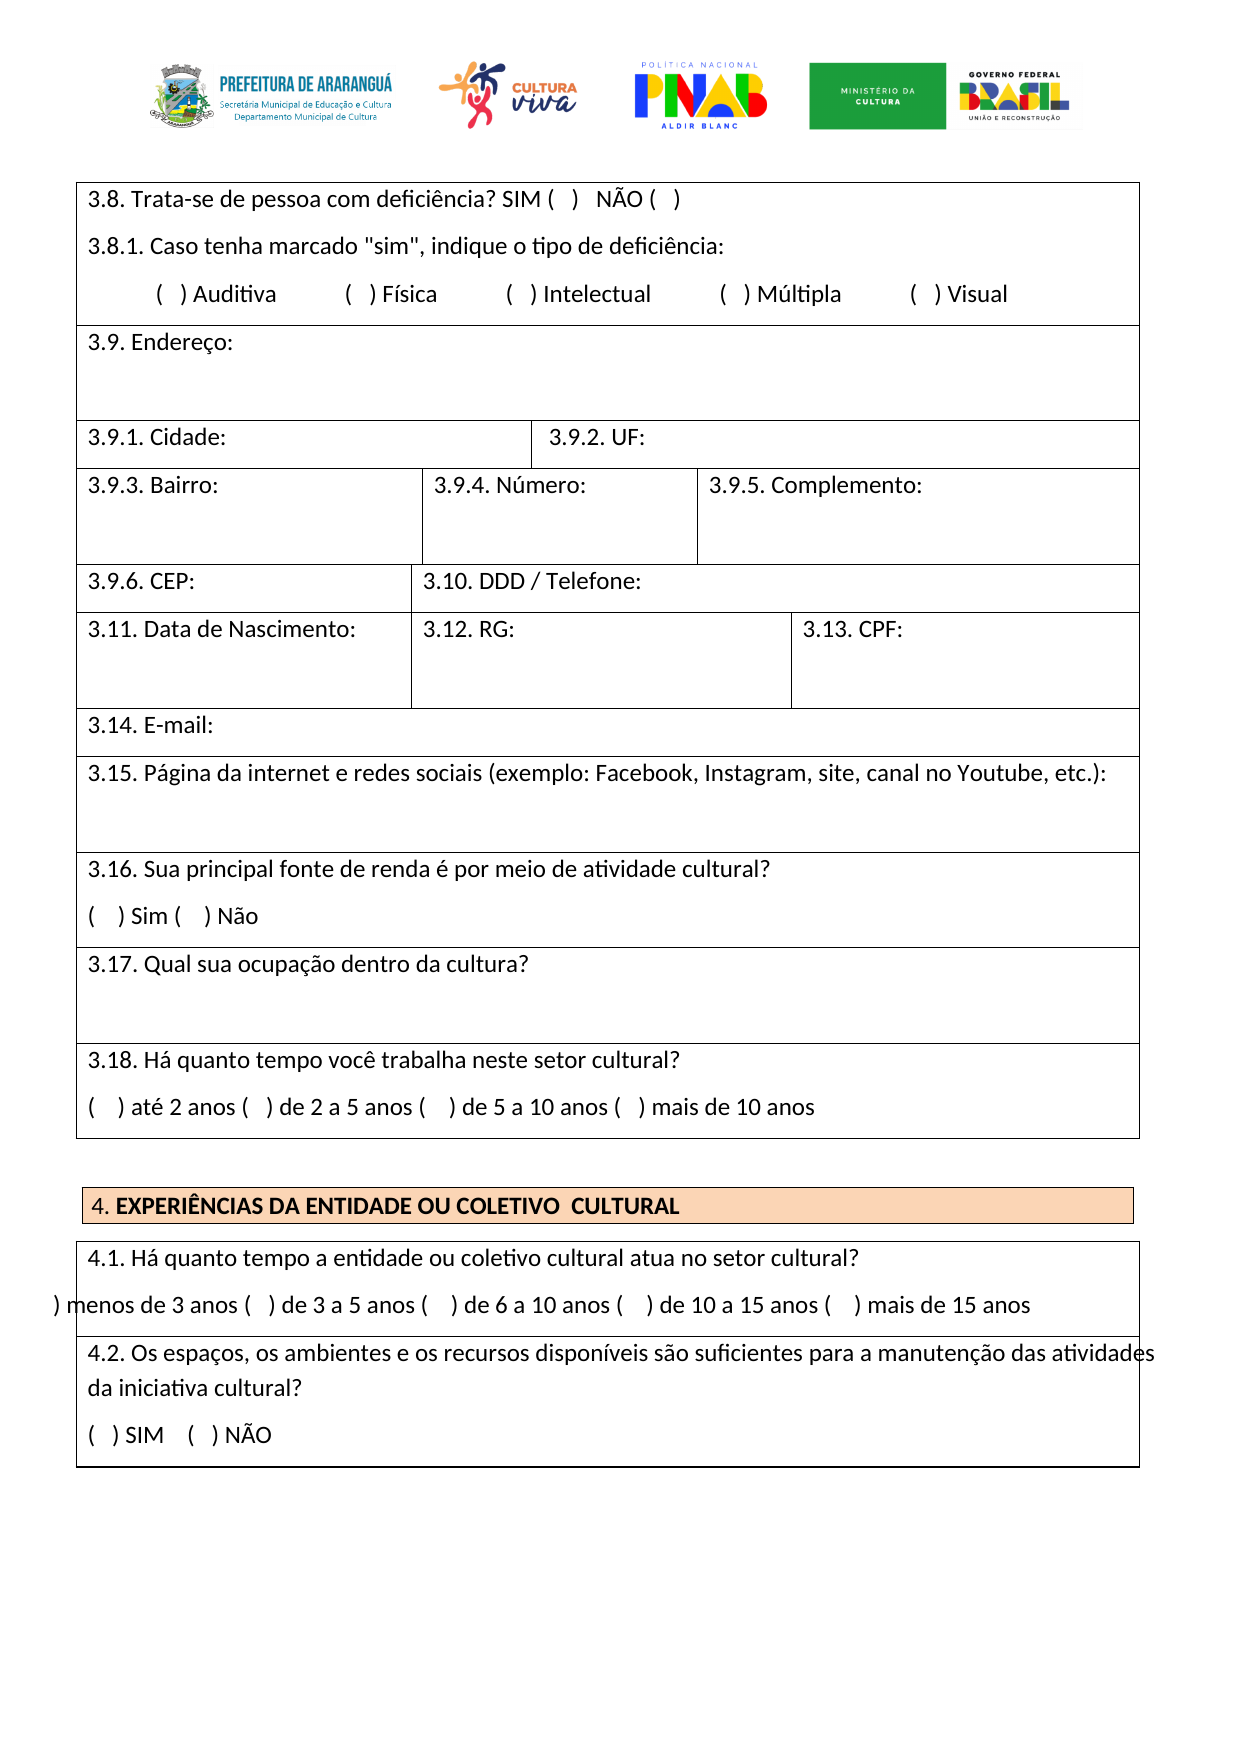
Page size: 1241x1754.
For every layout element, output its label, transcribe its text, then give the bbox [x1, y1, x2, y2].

picture [150, 44, 1094, 156]
table_cell 3.9.5. Complemento: [698, 469, 1139, 564]
table_cell 3.15. Página da internet e redes sociais (exemplo: Facebook, Instagram, site, canal no Youtube, etc.): [77, 757, 1139, 852]
table_cell 4.2. Os espaços, os ambientes e os recursos disponíveis são suficientes para a manutenção das atividades da iniciativa cultural? ( ) SIM ( ) NÃO [77, 1337, 1139, 1466]
text 4. EXPERIÊNCIAS DA ENTIDADE OU COLETIVO CULTURAL [83, 1188, 1133, 1223]
table_cell 3.18. Há quanto tempo você trabalha neste setor cultural? ( ) até 2 anos ( ) de 2 a 5 anos ( ) de 5 a 10 anos ( ) mais de 10 anos [77, 1044, 1139, 1138]
table_cell 3.14. E-mail: [77, 709, 1139, 756]
table_cell 3.9.4. Número: [423, 469, 697, 564]
table_cell 3.10. DDD / Telefone: [412, 565, 1139, 612]
table_cell 3.8. Trata-se de pessoa com deficiência? SIM ( ) NÃO ( ) 3.8.1. Caso tenha marcado "sim", indique o tipo de deficiência: ( ) Auditiva ( ) Física ( ) Intelectual ( ) Múltipla ( ) Visual [77, 183, 1139, 324]
table_cell 3.9. Endereço: [77, 326, 1139, 420]
table_cell 3.9.6. CEP: [77, 565, 411, 612]
table_header 4.1. Há quanto tempo a entidade ou coletivo cultural atua no setor cultural? ( ) menos de 3 anos ( ) de 3 a 5 anos ( ) de 6 a 10 anos ( ) de 10 a 15 anos ( ) mais de 15 anos [77, 1242, 1139, 1336]
table_cell 3.13. CPF: [792, 613, 1139, 708]
table_cell 3.16. Sua principal fonte de renda é por meio de atividade cultural? ( ) Sim ( ) Não [77, 853, 1139, 947]
table_cell 3.11. Data de Nascimento: [77, 613, 411, 708]
table_cell 3.17. Qual sua ocupação dentro da cultura? [77, 948, 1139, 1043]
table_cell 3.9.2. UF: [532, 421, 1139, 468]
table_cell 3.9.3. Bairro: [77, 469, 422, 564]
table_cell 3.9.1. Cidade: [77, 421, 531, 468]
table_cell 3.12. RG: [412, 613, 791, 708]
